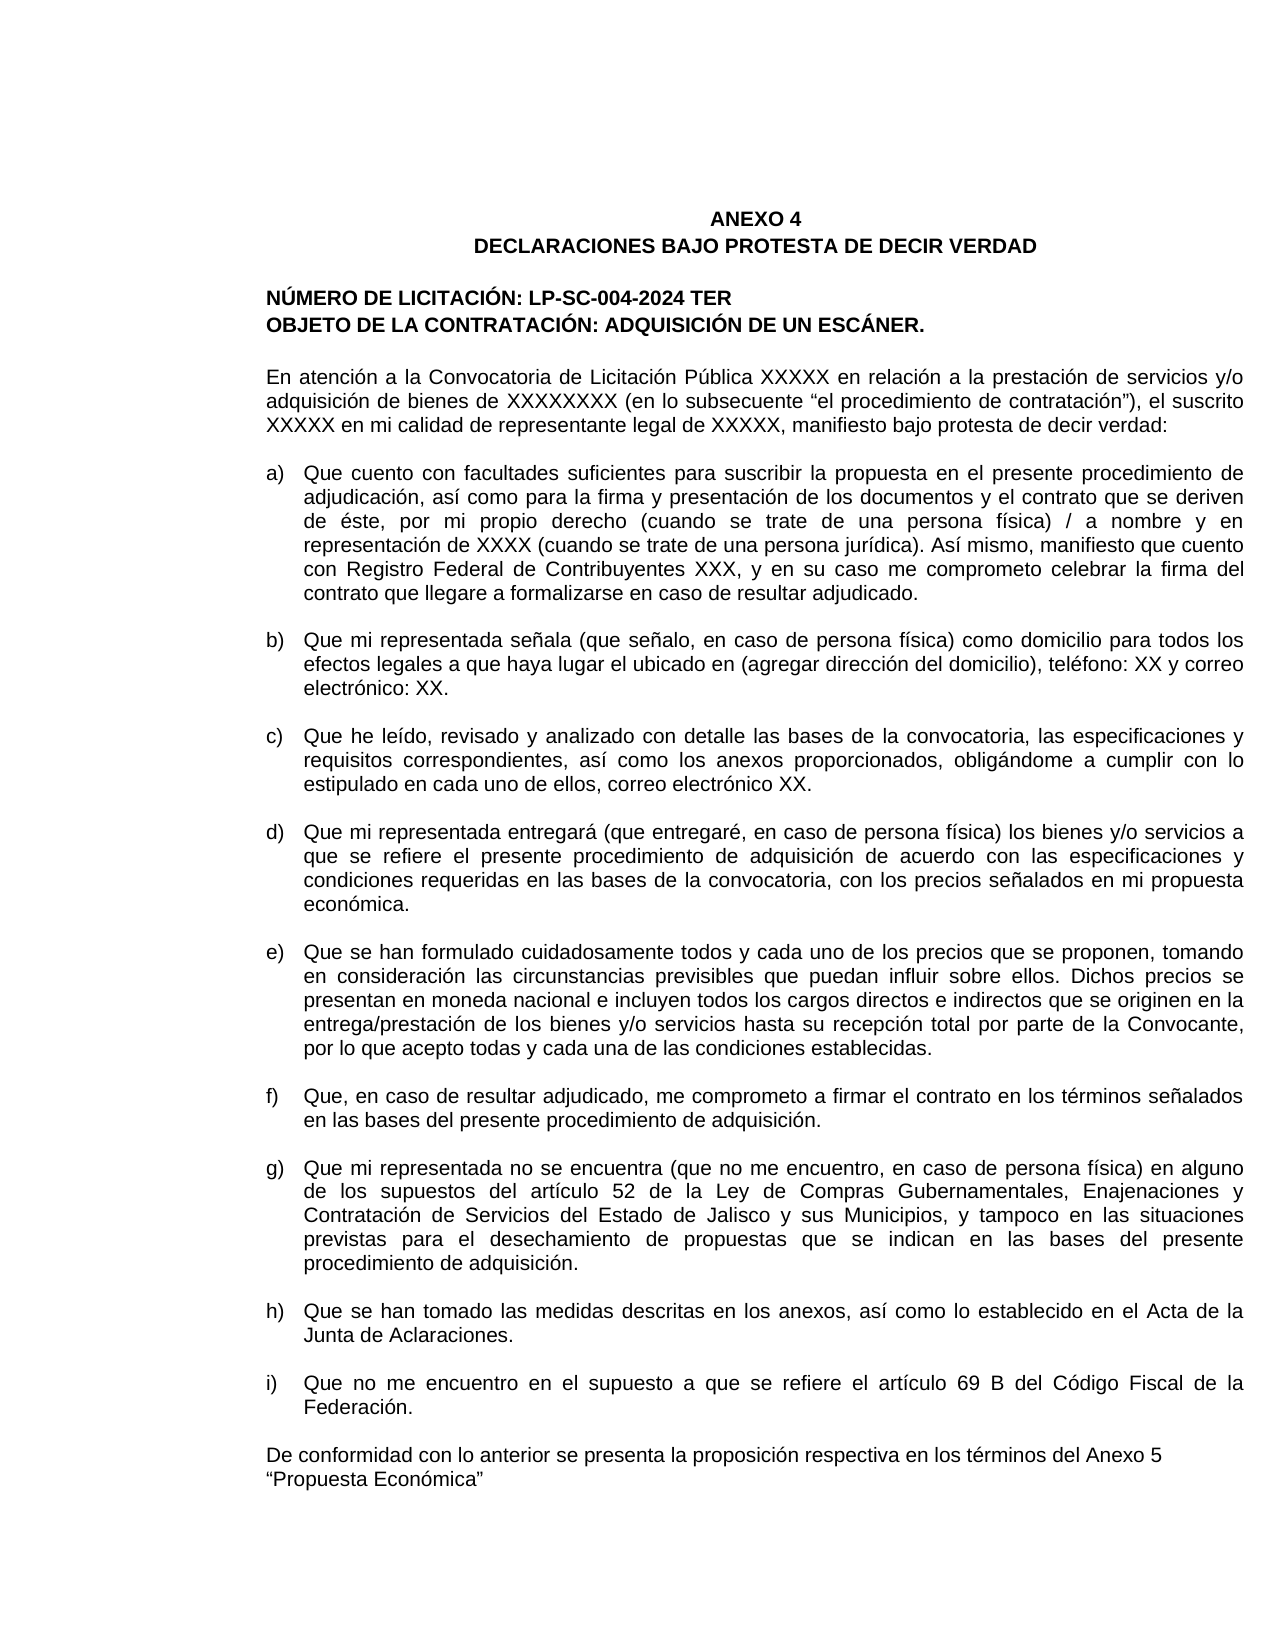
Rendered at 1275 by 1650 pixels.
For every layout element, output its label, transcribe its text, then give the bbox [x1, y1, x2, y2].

text OBJETO DE LA CONTRATACIÓN: ADQUISICIÓN DE UN ESCÁNER. [266, 313, 1247, 337]
text NÚMERO DE LICITACIÓN: LP-SC-004-2024 TER [266, 286, 1247, 310]
list Que, en caso de resultar adjudicado, me comprometo a firmar el contrato en los términos señalados en las bases del presente procedimiento de adquisición. [266, 1083, 1245, 1131]
text DECLARACIONES BAJO PROTESTA DE DECIR VERDAD [266, 234, 1245, 258]
text En atención a la Convocatoria de Licitación Pública XXXXX en relación a la prestación de servicios y/o adquisición de bienes de XXXXXXXX (en lo subsecuente “el procedimiento de contratación”), el suscrito XXXXX en mi calidad de representante legal de XXXXX, manifiesto bajo protesta de decir verdad: [266, 365, 1245, 437]
list Que no me encuentro en el supuesto a que se refiere el artículo 69 B del Código Fiscal de la Federación. [266, 1371, 1245, 1419]
list Que mi representada entregará (que entregaré, en caso de persona física) los bienes y/o servicios a que se refiere el presente procedimiento de adquisición de acuerdo con las especificaciones y condiciones requeridas en las bases de la convocatoria, con los precios señalados en mi propuesta económica. [266, 820, 1245, 916]
text ANEXO 4 [266, 207, 1245, 231]
list Que se han tomado las medidas descritas en los anexos, así como lo establecido en el Acta de la Junta de Aclaraciones. [266, 1299, 1245, 1347]
list Que mi representada señala (que señalo, en caso de persona física) como domicilio para todos los efectos legales a que haya lugar el ubicado en (agregar dirección del domicilio), teléfono: XX y correo electrónico: XX. [266, 628, 1245, 700]
list Que cuento con facultades suficientes para suscribir la propuesta en el presente procedimiento de adjudicación, así como para la firma y presentación de los documentos y el contrato que se deriven de éste, por mi propio derecho (cuando se trate de una persona física) / a nombre y en representación de XXXX (cuando se trate de una persona jurídica). Así mismo, manifiesto que cuento con Registro Federal de Contribuyentes XXX, y en su caso me comprometo celebrar la firma del contrato que llegare a formalizarse en caso de resultar adjudicado. [266, 461, 1245, 604]
list Que mi representada no se encuentra (que no me encuentro, en caso de persona física) en alguno de los supuestos del artículo 52 de la Ley de Compras Gubernamentales, Enajenaciones y Contratación de Servicios del Estado de Jalisco y sus Municipios, y tampoco en las situaciones previstas para el desechamiento de propuestas que se indican en las bases del presente procedimiento de adquisición. [266, 1155, 1245, 1275]
list Que he leído, revisado y analizado con detalle las bases de la convocatoria, las especificaciones y requisitos correspondientes, así como los anexos proporcionados, obligándome a cumplir con lo estipulado en cada uno de ellos, correo electrónico XX. [266, 724, 1245, 796]
list Que se han formulado cuidadosamente todos y cada uno de los precios que se proponen, tomando en consideración las circunstancias previsibles que puedan influir sobre ellos. Dichos precios se presentan en moneda nacional e incluyen todos los cargos directos e indirectos que se originen en la entrega/prestación de los bienes y/o servicios hasta su recepción total por parte de la Convocante, por lo que acepto todas y cada una de las condiciones establecidas. [266, 940, 1245, 1059]
text De conformidad con lo anterior se presenta la proposición respectiva en los términos del Anexo 5 “Propuesta Económica” [266, 1443, 1245, 1491]
